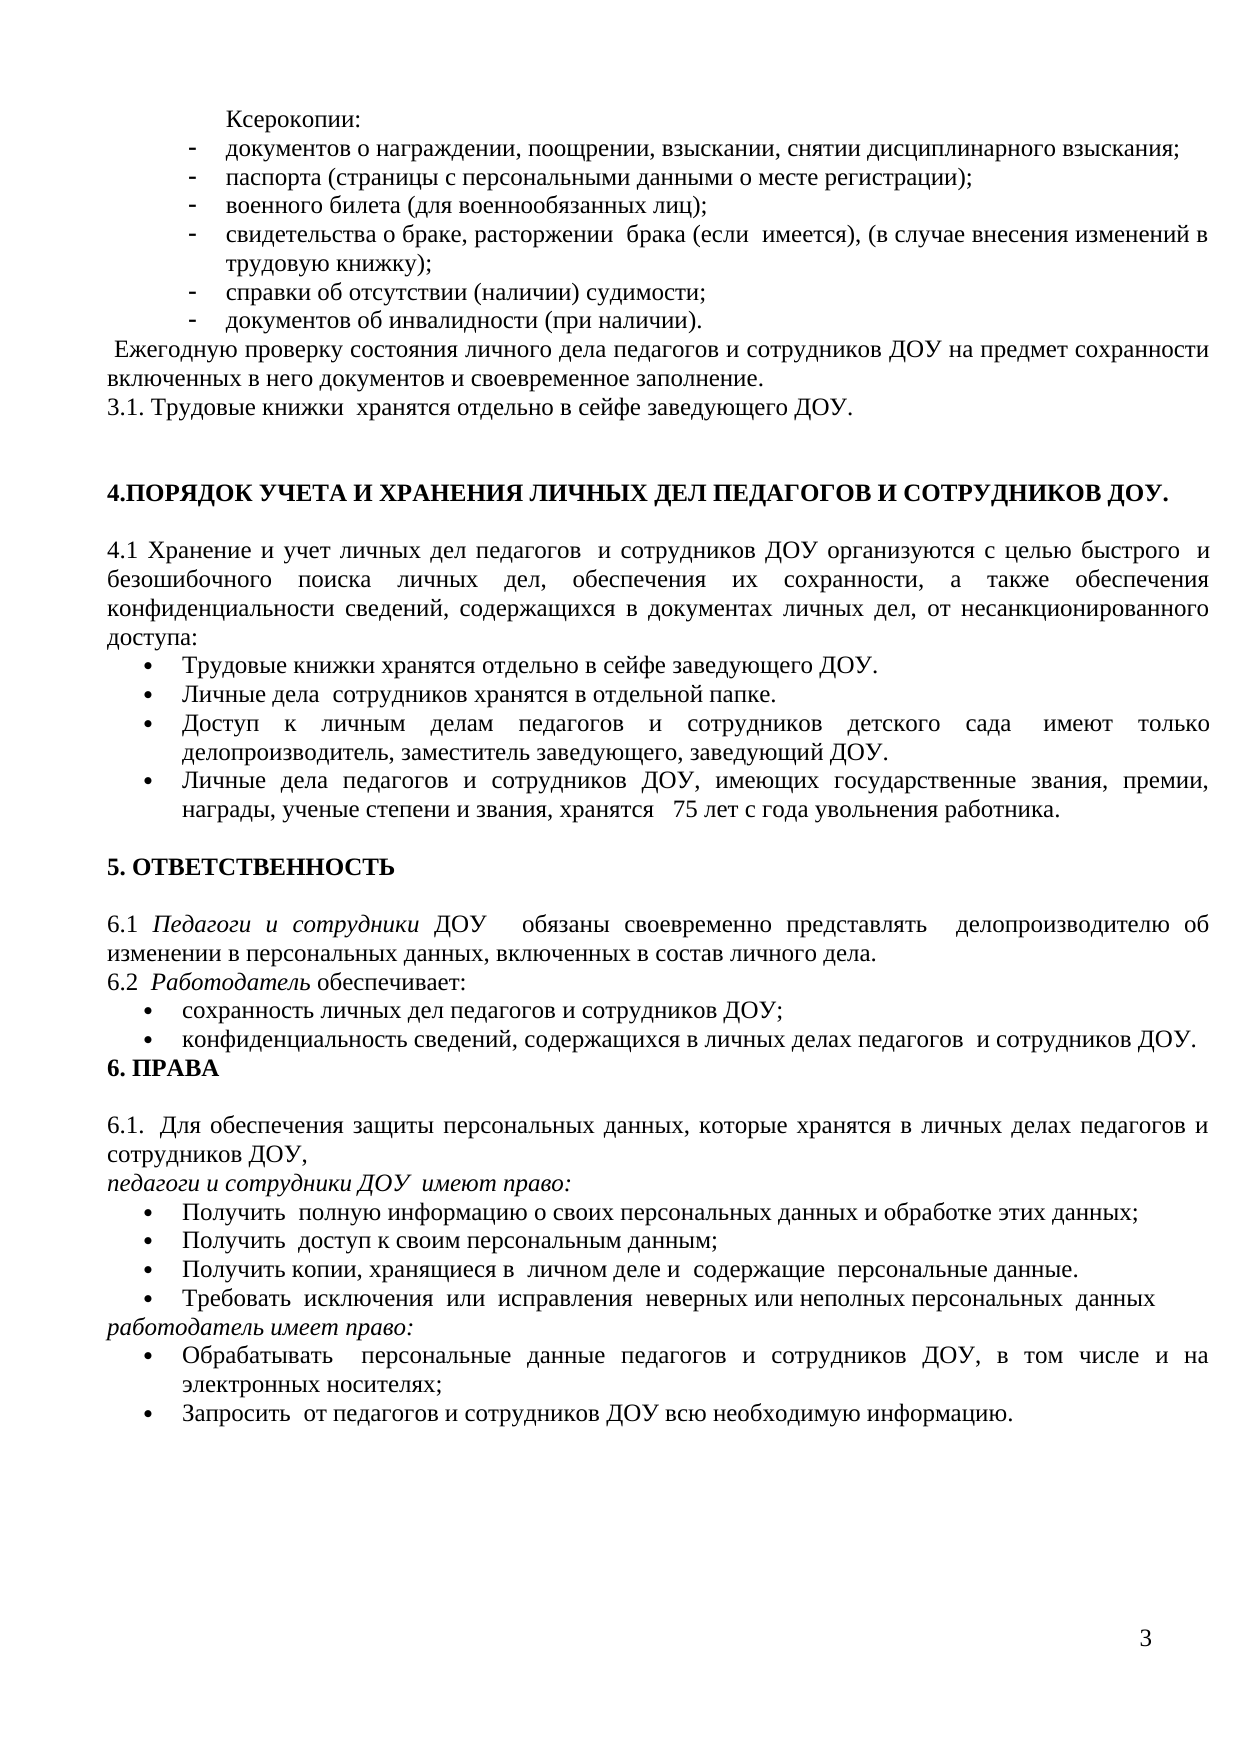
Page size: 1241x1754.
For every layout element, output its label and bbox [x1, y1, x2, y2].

table_cell [105, 74, 1212, 1428]
